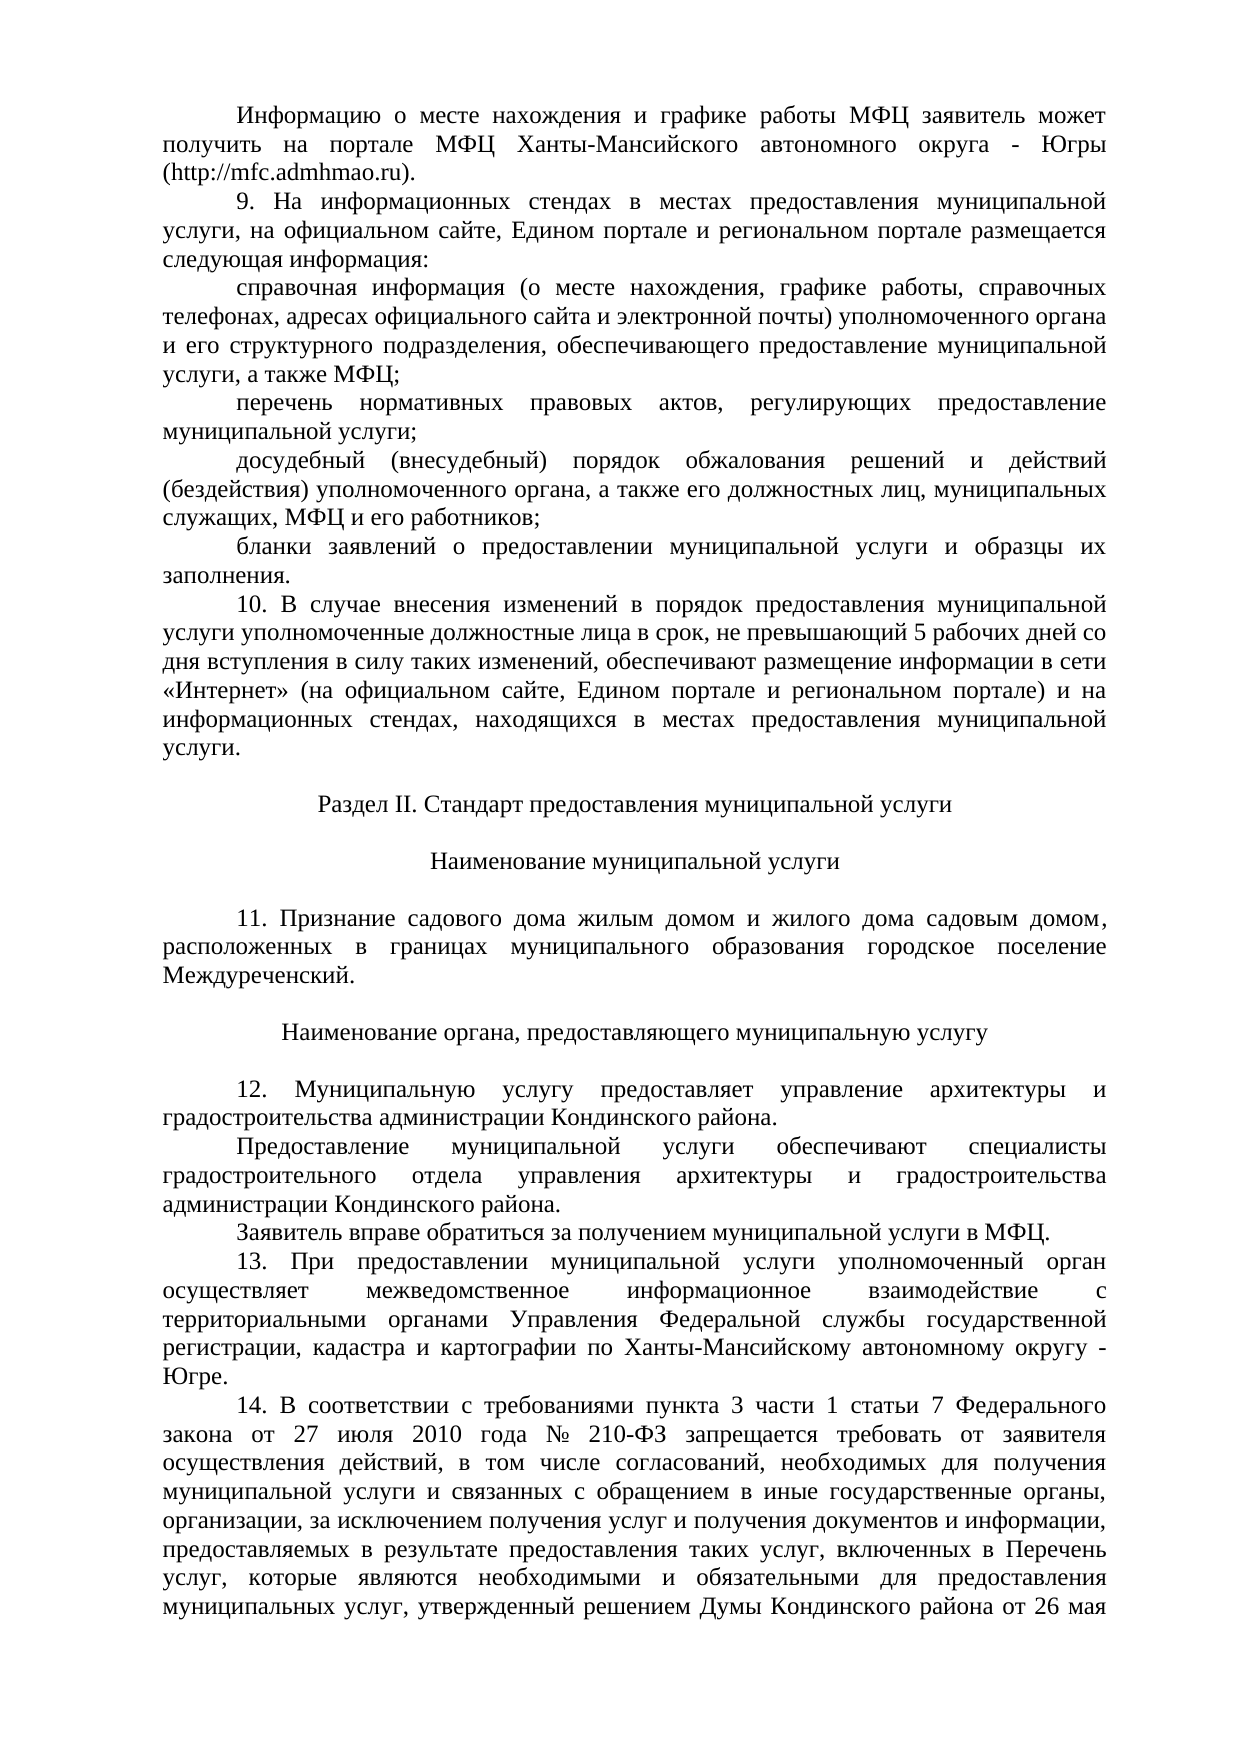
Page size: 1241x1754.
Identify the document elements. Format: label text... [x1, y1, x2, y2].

text 9. На информационных стендах в местах предоставления муниципальной услуги, на официальном сайте, Едином портале и региональном портале размещается следующая информация: [162, 186, 1107, 272]
text 12. Муниципальную услугу предоставляет управление архитектуры и градостроительства администрации Кондинского района. [162, 1074, 1107, 1131]
text справочная информация (о месте нахождения, графике работы, справочных телефонах, адресах официального сайта и электронной почты) уполномоченного органа и его структурного подразделения, обеспечивающего предоставление муниципальной услуги, а также МФЦ; [162, 272, 1107, 387]
text 11. Признание садового дома жилым домом и жилого дома садовым домом, расположенных в границах муниципального образования городское поселение Междуреченский. [162, 903, 1107, 989]
text досудебный (внесудебный) порядок обжалования решений и действий (бездействия) уполномоченного органа, а также его должностных лиц, муниципальных служащих, МФЦ и его работников; [162, 445, 1107, 531]
text Информацию о месте нахождения и графике работы МФЦ заявитель может получить на портале МФЦ Ханты-Мансийского автономного округа - Югры (http://mfc.admhmao.ru). [162, 100, 1107, 186]
text Предоставление муниципальной услуги обеспечивают специалисты градостроительного отдела управления архитектуры и градостроительства администрации Кондинского района. [162, 1131, 1107, 1217]
text Заявитель вправе обратиться за получением муниципальной услуги в МФЦ. [162, 1217, 1107, 1246]
text Наименование муниципальной услуги [162, 846, 1107, 875]
text бланки заявлений о предоставлении муниципальной услуги и образцы их заполнения. [162, 531, 1107, 589]
text 10. В случае внесения изменений в порядок предоставления муниципальной услуги уполномоченные должностные лица в срок, не превышающий 5 рабочих дней со дня вступления в силу таких изменений, обеспечивают размещение информации в сети «Интернет» (на официальном сайте, Едином портале и региональном портале) и на информационных стендах, находящихся в местах предоставления муниципальной услуги. [162, 589, 1107, 761]
text Раздел II. Стандарт предоставления муниципальной услуги [162, 789, 1107, 818]
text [162, 1390, 1107, 1620]
text перечень нормативных правовых актов, регулирующих предоставление муниципальной услуги; [162, 387, 1107, 445]
text 13. При предоставлении муниципальной услуги уполномоченный орган осуществляет межведомственное информационное взаимодействие с территориальными органами Управления Федеральной службы государственной регистрации, кадастра и картографии по Ханты-Мансийскому автономному округу - Югре. [162, 1246, 1107, 1390]
text Наименование органа, предоставляющего муниципальную услугу [162, 1017, 1107, 1046]
